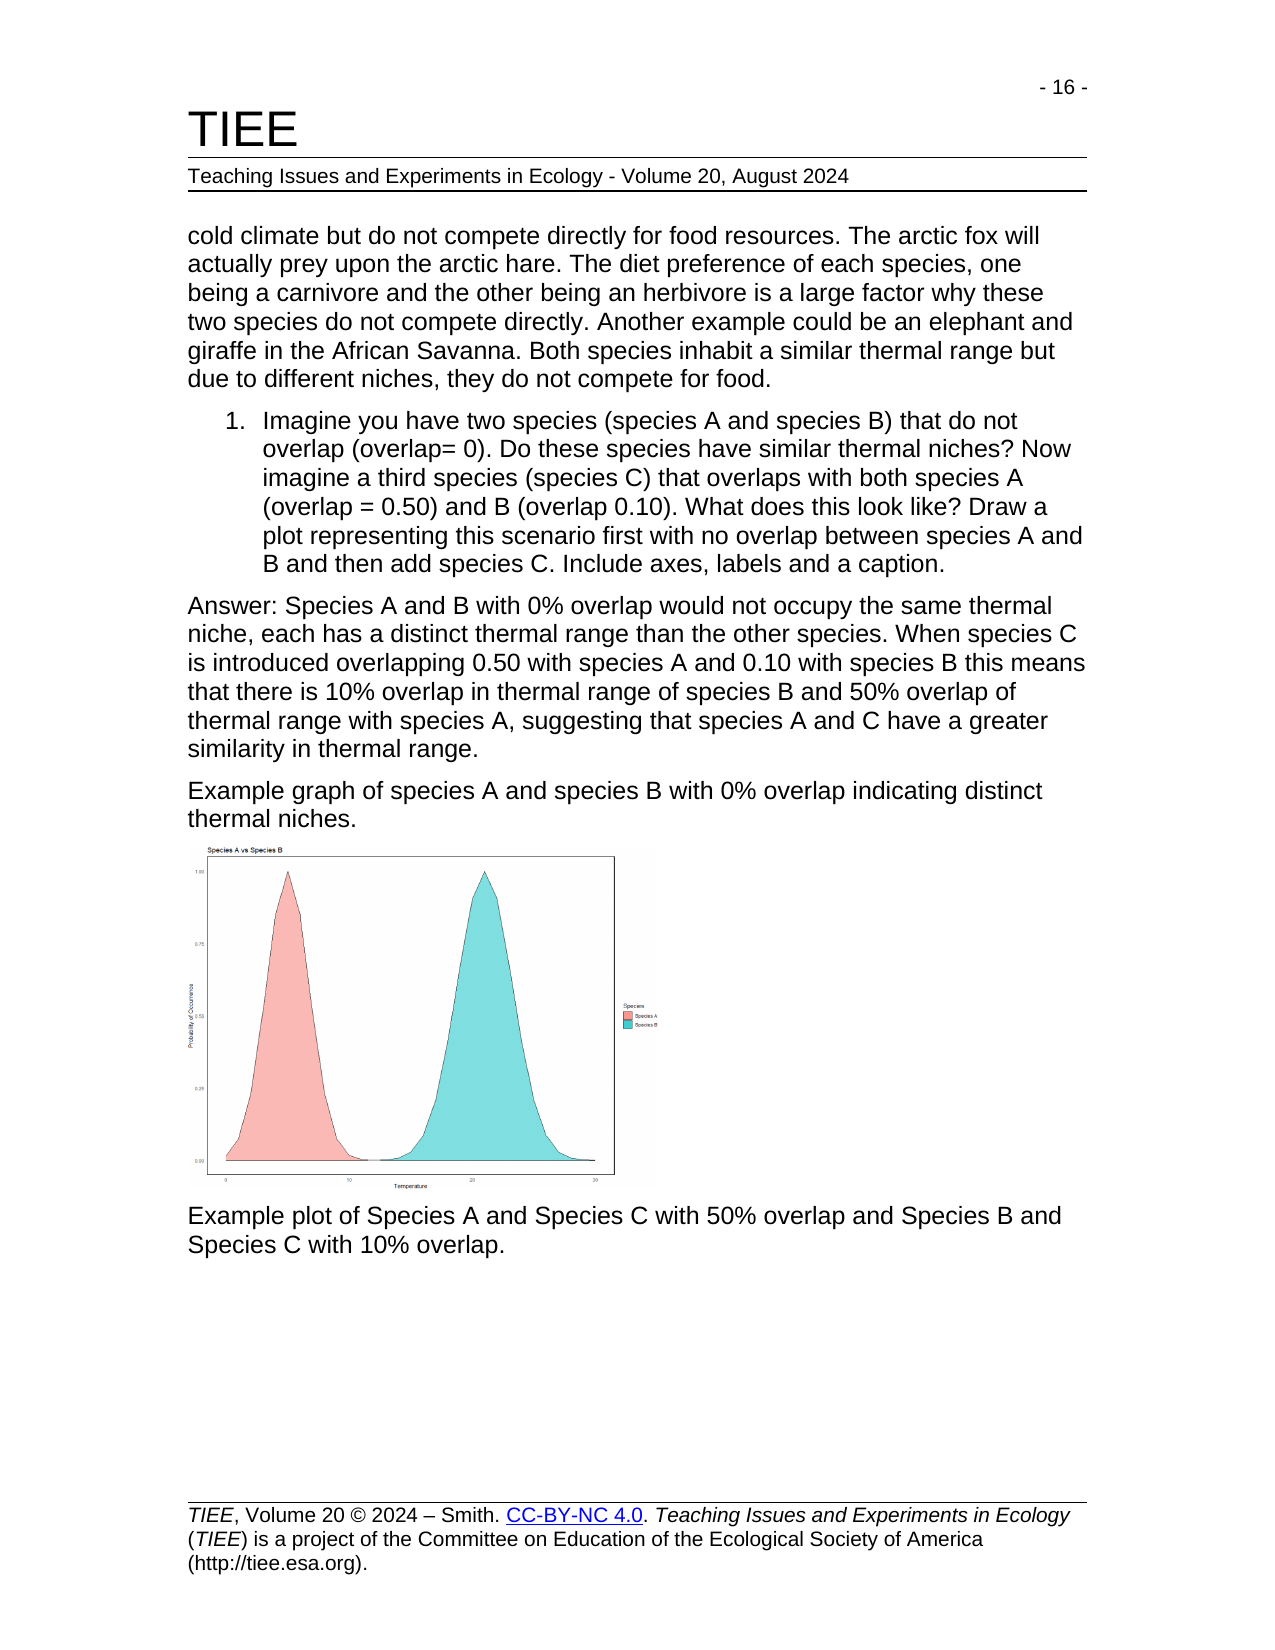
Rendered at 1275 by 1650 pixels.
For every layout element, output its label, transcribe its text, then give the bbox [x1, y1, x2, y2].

picture [187, 845, 660, 1189]
text Example graph of species A and species B with 0% overlap indicating distinct thermal niches. [187, 776, 1087, 833]
text Example plot of Species A and Species C with 50% overlap and Species B and Species C with 10% overlap. [187, 1201, 1087, 1259]
text Answer: Species A and B with 0% overlap would not occupy the same thermal niche, each has a distinct thermal range than the other species. When species C is introduced overlapping 0.50 with species A and 0.10 with species B this means that there is 10% overlap in thermal range of species B and 50% overlap of thermal range with species A, suggesting that species A and C have a greater similarity in thermal range. [187, 591, 1087, 763]
list Imagine you have two species (species A and species B) that do not overlap (overlap= 0). Do these species have similar thermal niches? Now imagine a third species (species C) that overlaps with both species A (overlap = 0.50) and B (overlap 0.10). What does this look like? Draw a plot representing this scenario first with no overlap between species A and B and then add species C. Include axes, labels and a caption. [225, 406, 1087, 578]
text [187, 221, 1087, 393]
